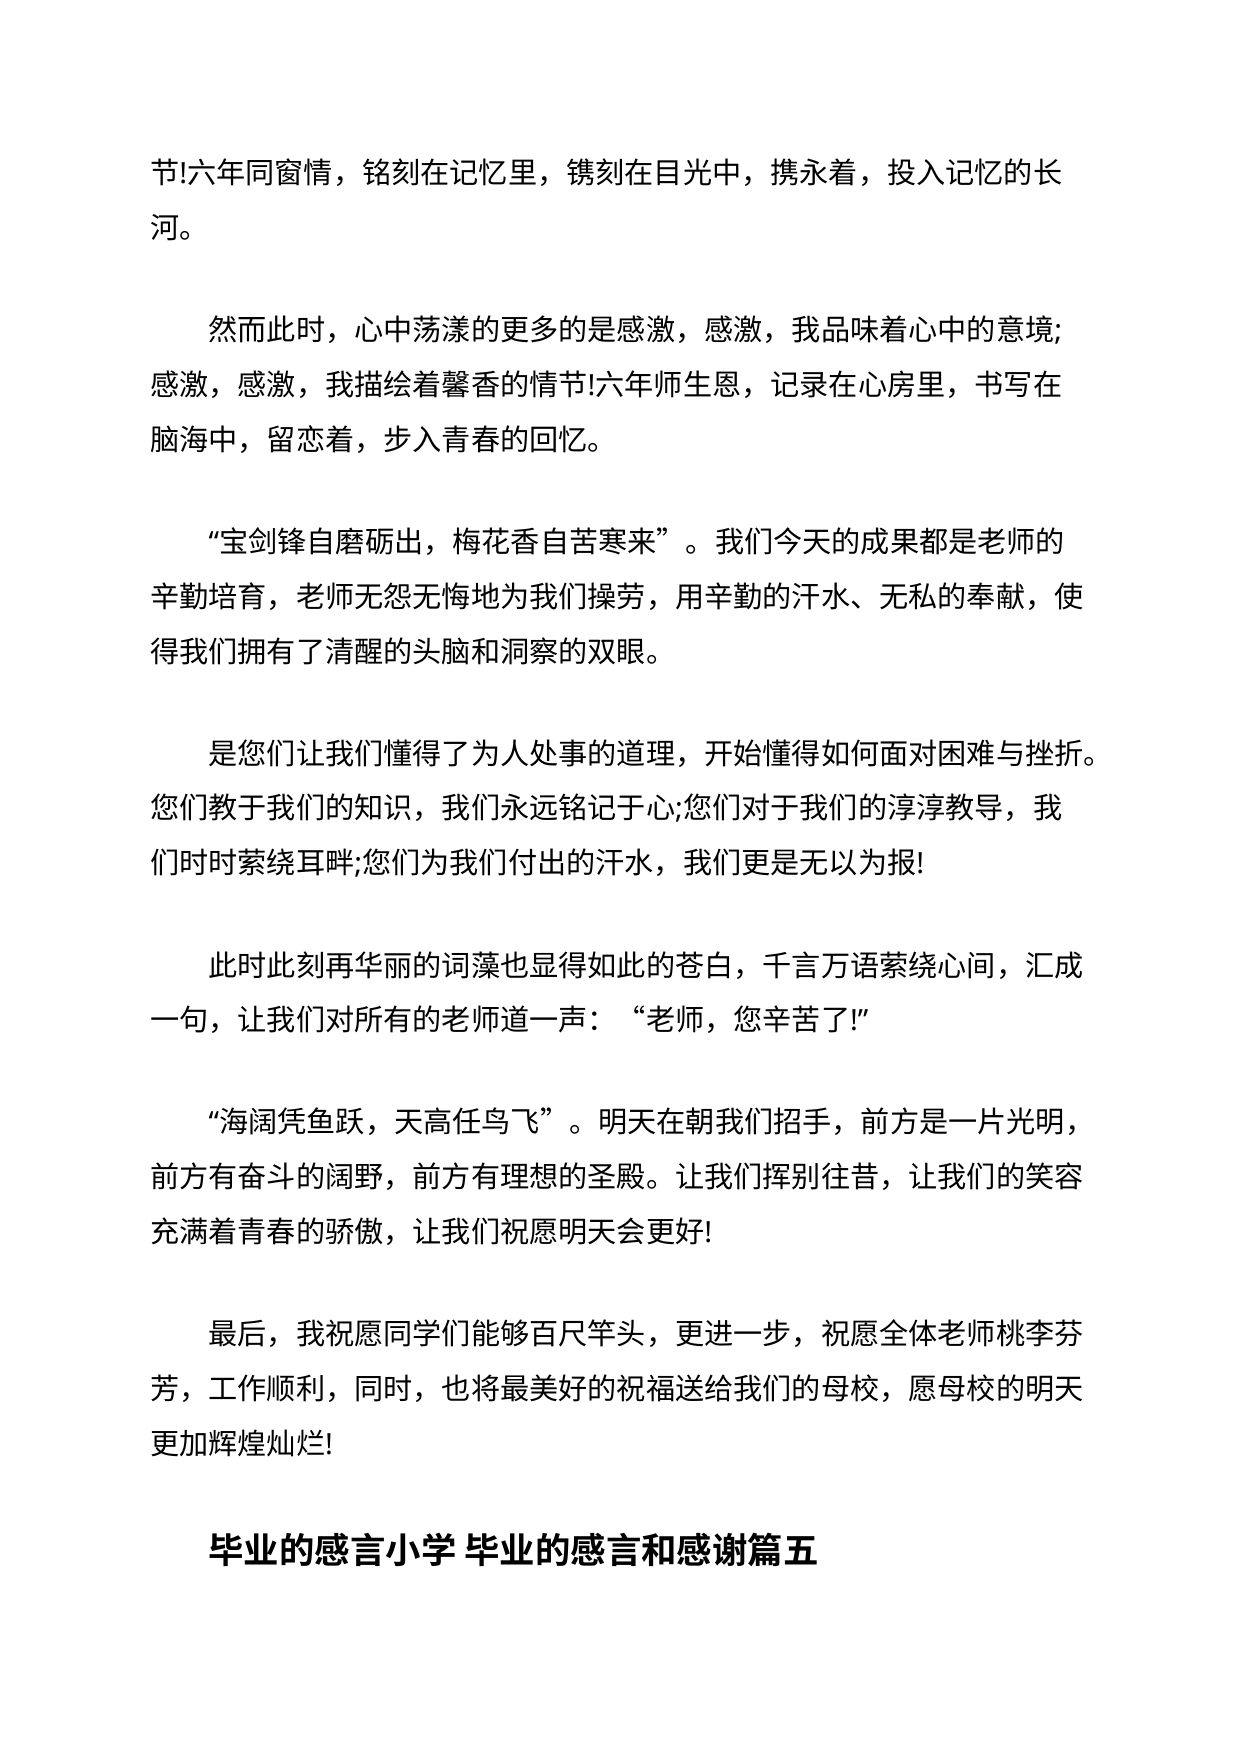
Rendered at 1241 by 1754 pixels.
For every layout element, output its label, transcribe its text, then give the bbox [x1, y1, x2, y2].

text 然而此时，心中荡漾的更多的是感激，感激，我品味着心中的意境;感激，感激，我描绘着馨香的情节!六年师生恩，记录在心房里，书写在脑海中，留恋着，步入青春的回忆。 [150, 307, 1090, 459]
text 毕业的感言小学 毕业的感言和感谢篇五 [150, 1523, 1090, 1574]
text 此时此刻再华丽的词藻也显得如此的苍白，千言万语萦绕心间，汇成一句，让我们对所有的老师道一声：“老师，您辛苦了!” [150, 942, 1090, 1039]
text “宝剑锋自磨砺出，梅花香自苦寒来”。我们今天的成果都是老师的辛勤培育，老师无怨无悔地为我们操劳，用辛勤的汗水、无私的奉献，使得我们拥有了清醒的头脑和洞察的双眼。 [150, 518, 1090, 671]
text “海阔凭鱼跃，天高任鸟飞”。明天在朝我们招手，前方是一片光明，前方有奋斗的阔野，前方有理想的圣殿。让我们挥别往昔，让我们的笑容充满着青春的骄傲，让我们祝愿明天会更好! [150, 1099, 1090, 1251]
text 是您们让我们懂得了为人处事的道理，开始懂得如何面对困难与挫折。您们教于我们的知识，我们永远铭记于心;您们对于我们的淳淳教导，我们时时萦绕耳畔;您们为我们付出的汗水，我们更是无以为报! [150, 730, 1090, 882]
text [150, 150, 1090, 247]
text 最后，我祝愿同学们能够百尺竿头，更进一步，祝愿全体老师桃李芬芳，工作顺利，同时，也将最美好的祝福送给我们的母校，愿母校的明天更加辉煌灿烂! [150, 1311, 1090, 1463]
